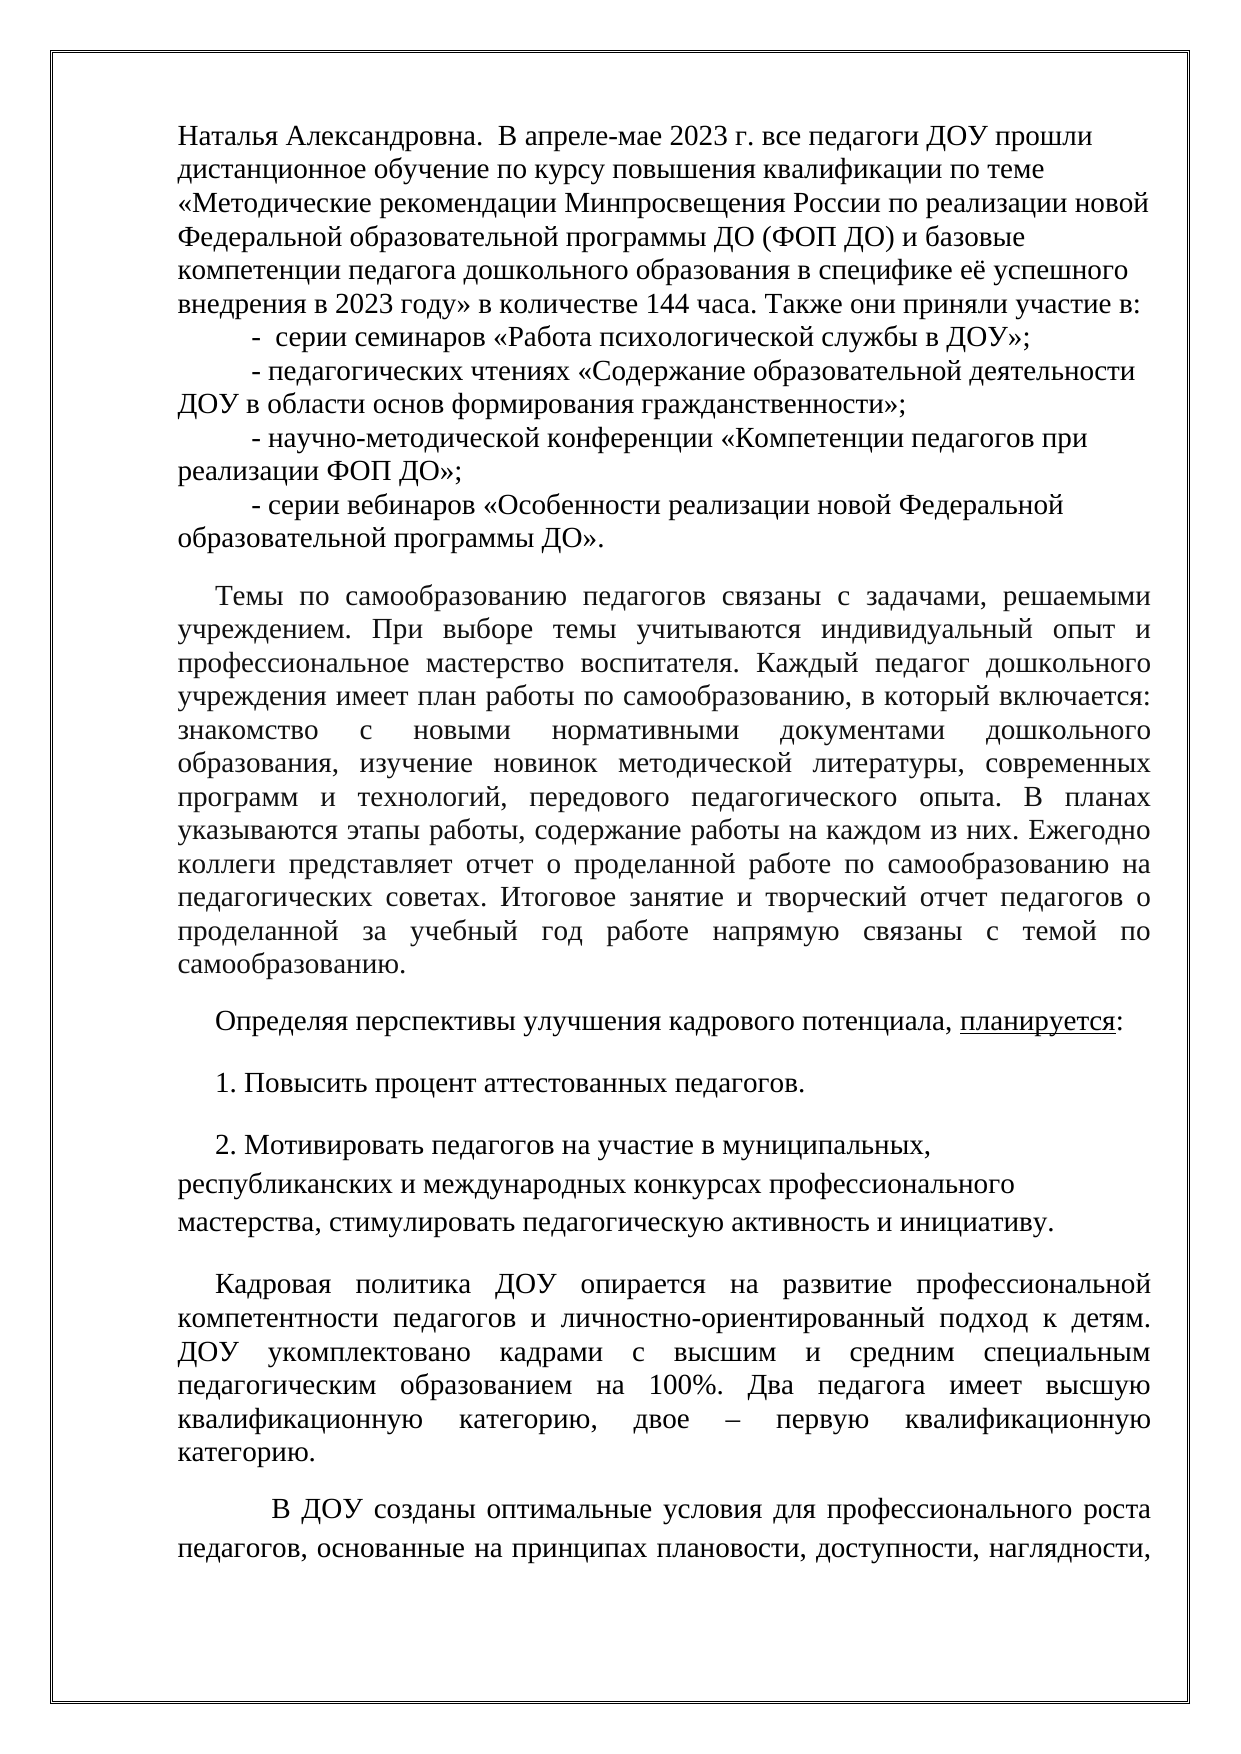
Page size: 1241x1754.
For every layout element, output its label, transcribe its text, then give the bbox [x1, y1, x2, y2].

text Темы по самообразованию педагогов связаны с задачами, решаемыми учреждением. При выборе темы учитываются индивидуальный опыт и профессиональное мастерство воспитателя. Каждый педагог дошкольного учреждения имеет план работы по самообразованию, в который включается: знакомство с новыми нормативными документами дошкольного образования, изучение новинок методической литературы, современных программ и технологий, передового педагогического опыта. В планах указываются этапы работы, содержание работы на каждом из них. Ежегодно коллеги представляет отчет о проделанной работе по самообразованию на педагогических советах. Итоговое занятие и творческий отчет педагогов о проделанной за учебный год работе напрямую связаны с темой по самообразованию. [177, 578, 1152, 980]
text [177, 1491, 1152, 1563]
text 2. Мотивировать педагогов на участие в муниципальных, республиканских и международных конкурсах профессионального мастерства, стимулировать педагогическую активность и инициативу. [177, 1127, 1152, 1238]
text - серии вебинаров «Особенности реализации новой Федеральной образовательной программы ДО». [177, 487, 1152, 554]
text Кадровая политика ДОУ опирается на развитие профессиональной компетентности педагогов и личностно-ориентированный подход к детям. ДОУ укомплектовано кадрами с высшим и средним специальным педагогическим образованием на 100%. Два педагога имеет высшую квалификационную категорию, двое – первую квалификационную категорию. [177, 1267, 1152, 1468]
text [177, 118, 1152, 319]
text - серии семинаров «Работа психологической службы в ДОУ»; [177, 319, 1152, 353]
text - научно-методической конференции «Компетенции педагогов при реализации ФОП ДО»; [177, 420, 1152, 487]
text 1. Повысить процент аттестованных педагогов. [177, 1066, 1152, 1099]
text Определяя перспективы улучшения кадрового потенциала, планируется: [177, 1003, 1152, 1037]
text - педагогических чтениях «Содержание образовательной деятельности ДОУ в области основ формирования гражданственности»; [177, 353, 1152, 420]
